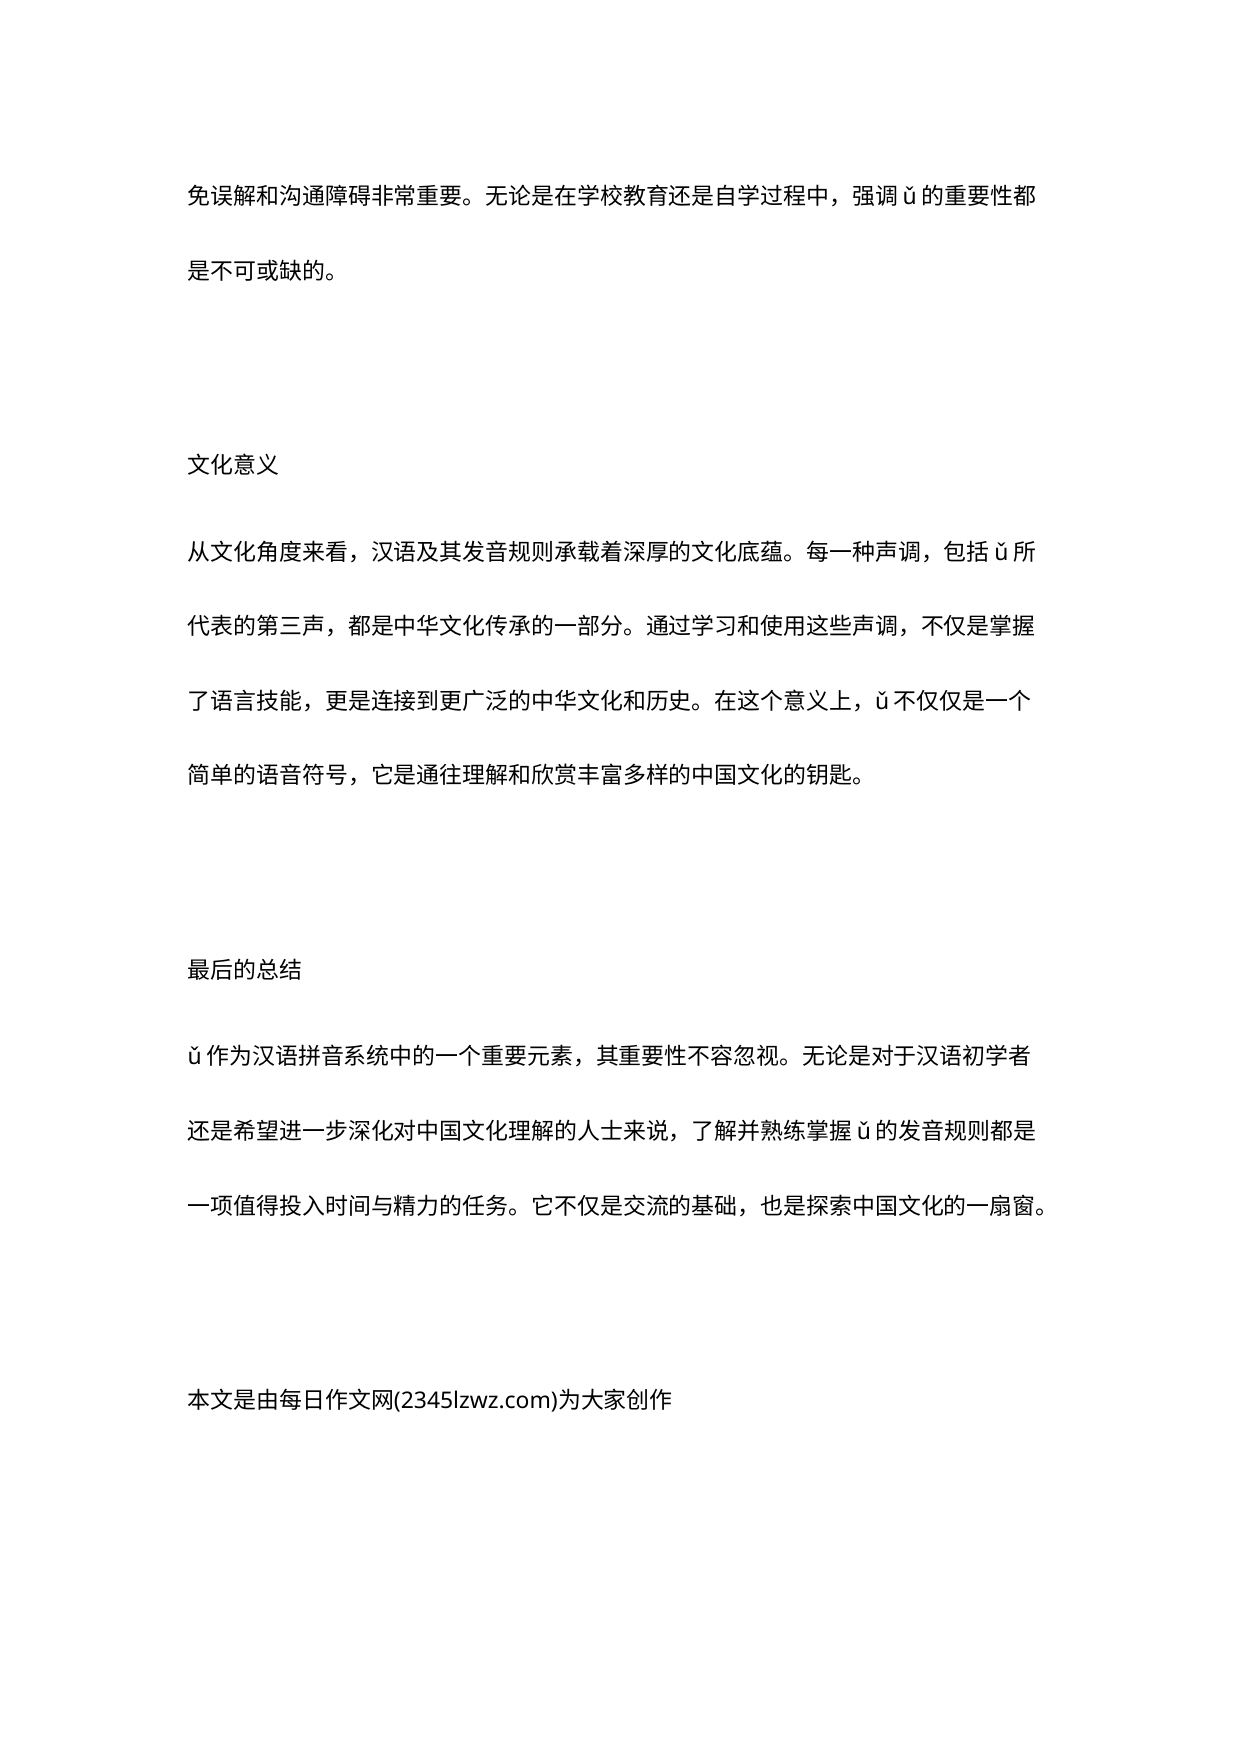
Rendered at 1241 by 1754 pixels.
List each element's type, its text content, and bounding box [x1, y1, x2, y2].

text 本文是由每日作文网(2345lzwz.com)为大家创作 [187, 1366, 1053, 1431]
text 从文化角度来看，汉语及其发音规则承载着深厚的文化底蕴。每一种声调，包括ǔ所代表的第三声，都是中华文化传承的一部分。通过学习和使用这些声调，不仅是掌握了语言技能，更是连接到更广泛的中华文化和历史。在这个意义上，ǔ不仅仅是一个简单的语音符号，它是通往理解和欣赏丰富多样的中国文化的钥匙。 [187, 517, 1053, 807]
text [187, 162, 1053, 302]
text 文化意义 [187, 431, 1053, 496]
text 最后的总结 [187, 936, 1053, 1001]
text ǔ作为汉语拼音系统中的一个重要元素，其重要性不容忽视。无论是对于汉语初学者还是希望进一步深化对中国文化理解的人士来说，了解并熟练掌握ǔ的发音规则都是一项值得投入时间与精力的任务。它不仅是交流的基础，也是探索中国文化的一扇窗。 [187, 1022, 1053, 1237]
